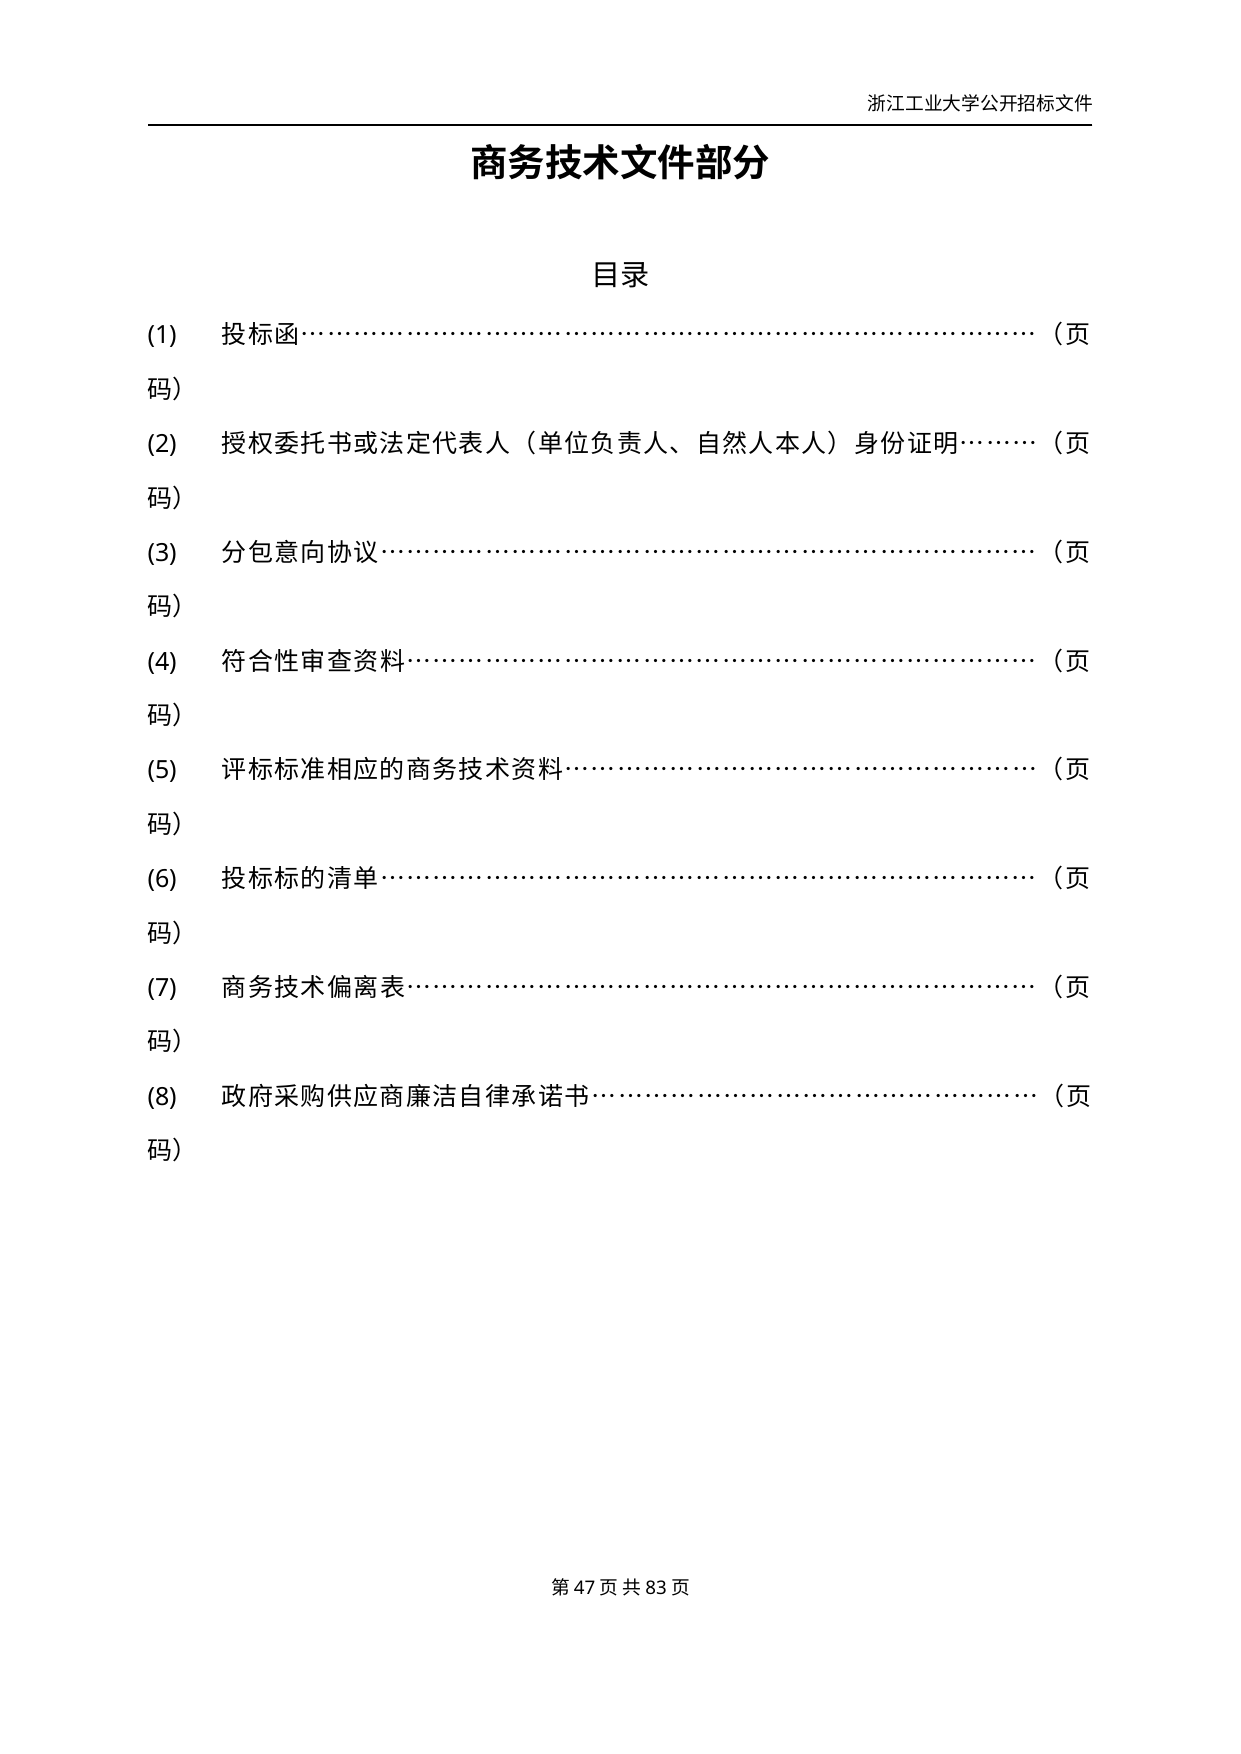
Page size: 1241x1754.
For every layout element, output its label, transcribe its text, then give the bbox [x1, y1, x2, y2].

list 分包意向协议…………………………………………………………………（页码） [147, 532, 1092, 623]
list 投标标的清单…………………………………………………………………（页码） [147, 859, 1092, 949]
list 商务技术偏离表………………………………………………………………（页码） [147, 967, 1092, 1058]
list 投标函…………………………………………………………………………（页码） [147, 315, 1092, 406]
list 评标标准相应的商务技术资料………………………………………………（页码） [147, 750, 1092, 841]
text 目录 [148, 252, 1092, 294]
list 符合性审查资料………………………………………………………………（页码） [147, 641, 1092, 732]
text 商务技术文件部分 [148, 133, 1092, 187]
list 授权委托书或法定代表人（单位负责人、自然人本人）身份证明………（页码） [147, 424, 1092, 514]
list 政府采购供应商廉洁自律承诺书……………………………………………（页码） [147, 1076, 1092, 1167]
